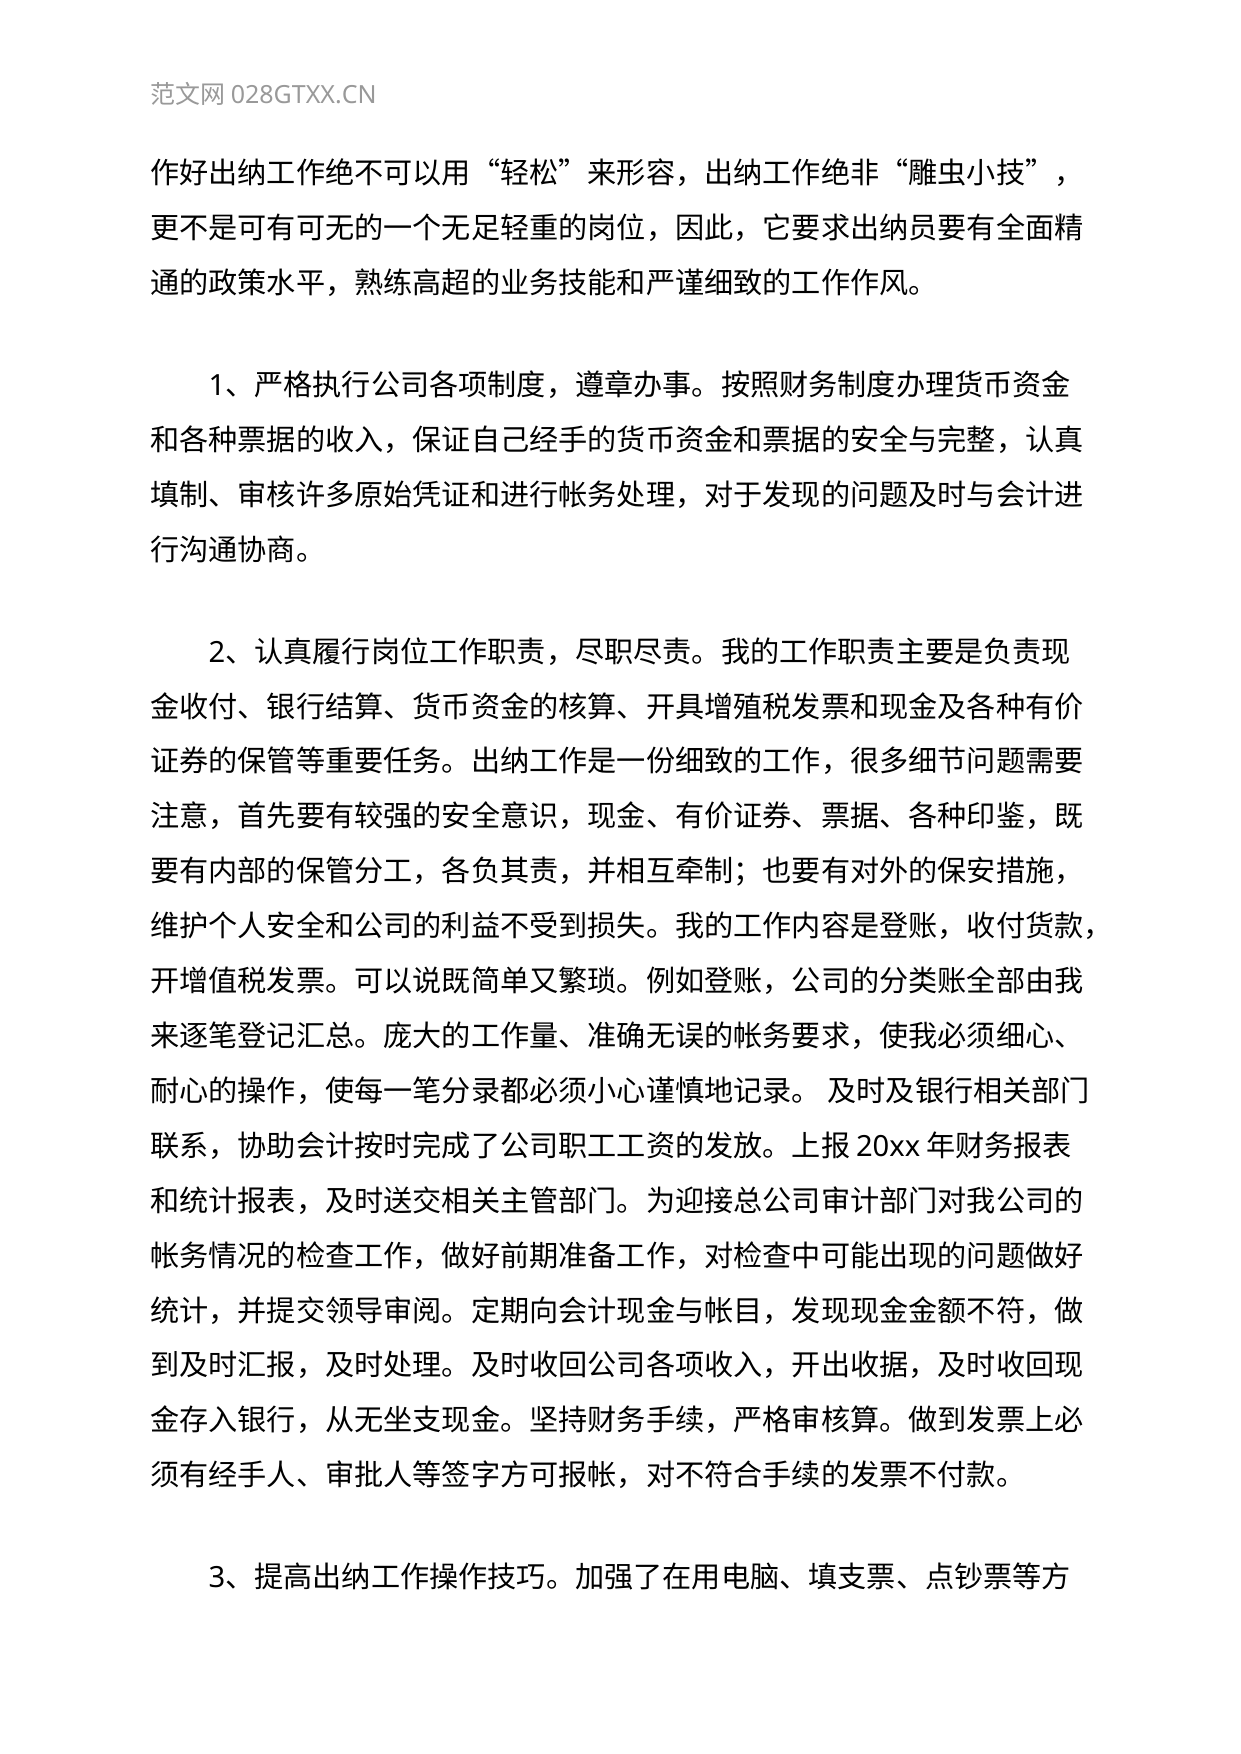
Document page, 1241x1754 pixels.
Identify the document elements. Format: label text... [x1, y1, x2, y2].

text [150, 1553, 1090, 1596]
text 2、认真履行岗位工作职责，尽职尽责。我的工作职责主要是负责现金收付、银行结算、货币资金的核算、开具增殖税发票和现金及各种有价证券的保管等重要任务。出纳工作是一份细致的工作，很多细节问题需要注意，首先要有较强的安全意识，现金、有价证券、票据、各种印鉴，既要有内部的保管分工，各负其责，并相互牵制；也要有对外的保安措施，维护个人安全和公司的利益不受到损失。我的工作内容是登账，收付货款，开增值税发票。可以说既简单又繁琐。例如登账，公司的分类账全部由我来逐笔登记汇总。庞大的工作量、准确无误的帐务要求，使我必须细心、耐心的操作，使每一笔分录都必须小心谨慎地记录。 及时及银行相关部门联系，协助会计按时完成了公司职工工资的发放。上报20xx年财务报表和统计报表，及时送交相关主管部门。为迎接总公司审计部门对我公司的帐务情况的检查工作，做好前期准备工作，对检查中可能出现的问题做好统计，并提交领导审阅。定期向会计现金与帐目，发现现金金额不符，做到及时汇报，及时处理。及时收回公司各项收入，开出收据，及时收回现金存入银行，从无坐支现金。坚持财务手续，严格审核算。做到发票上必须有经手人、审批人等签字方可报帐，对不符合手续的发票不付款。 [150, 628, 1090, 1494]
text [150, 150, 1090, 302]
text 1、严格执行公司各项制度，遵章办事。按照财务制度办理货币资金和各种票据的收入，保证自己经手的货币资金和票据的安全与完整，认真填制、审核许多原始凭证和进行帐务处理，对于发现的问题及时与会计进行沟通协商。 [150, 362, 1090, 569]
